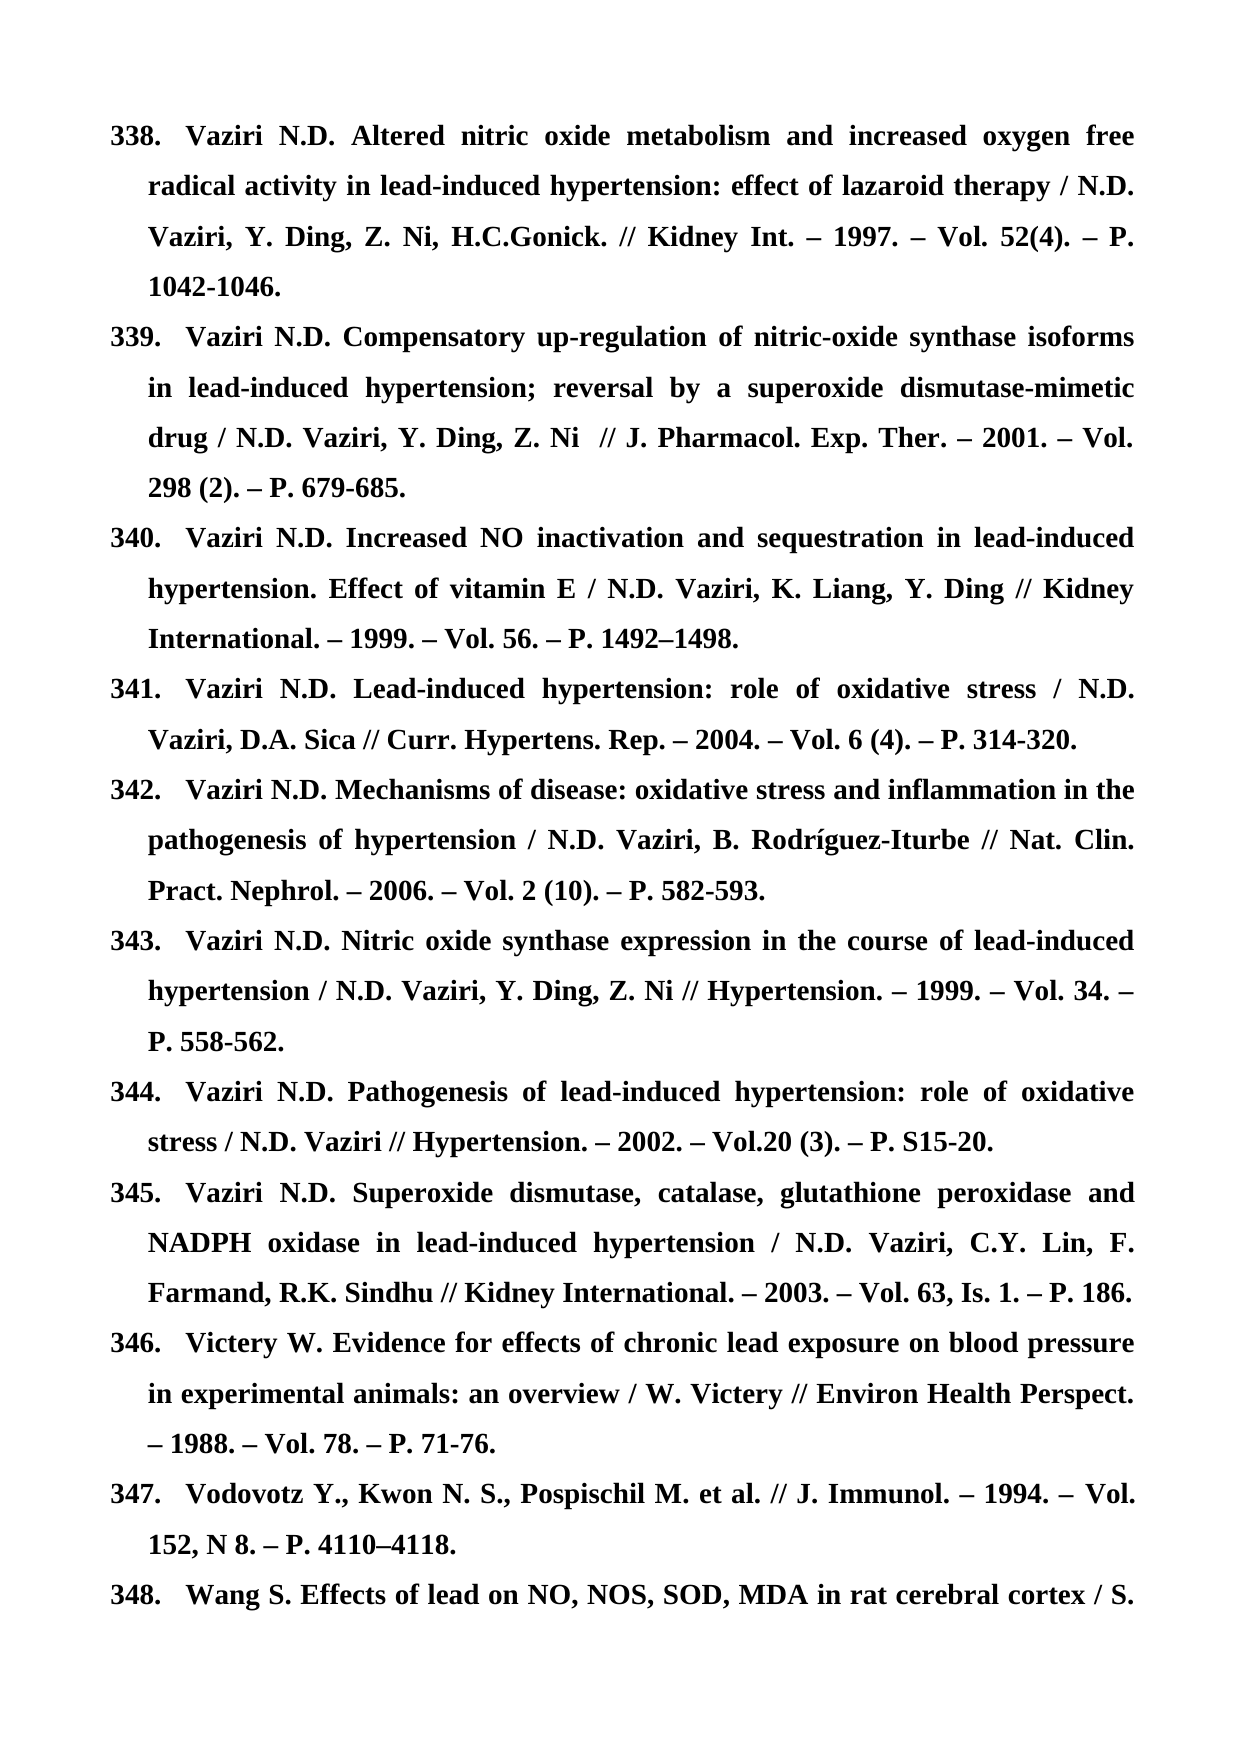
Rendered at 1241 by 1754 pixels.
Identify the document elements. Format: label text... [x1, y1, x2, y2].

list Victery W. Evidence for effects of chronic lead exposure on blood pressure in experimental animals: an overview / W. Victery // Environ Health Perspect. – 1988. – Vol. 78. – P. 71-76. [110, 1326, 1136, 1460]
list Vaziri N.D. Increased NO inactivation and sequestration in lead-induced hypertension. Effect of vitamin E / N.D. Vaziri, K. Liang, Y. Ding // Kidney International. – 1999. – Vol. 56. – P. 1492–1498. [110, 521, 1136, 655]
list Vaziri N.D. Pathogenesis of lead-induced hypertension: role of oxidative stress / N.D. Vaziri // Hypertension. – 2002. – Vol.20 (3). – P. S15-20. [110, 1074, 1136, 1158]
list Vaziri N.D. Lead-induced hypertension: role of oxidative stress / N.D. Vaziri, D.A. Sica // Curr. Hypertens. Rep. – 2004. – Vol. 6 (4). – P. 314-320. [110, 672, 1136, 755]
list Vaziri N.D. Altered nitric oxide metabolism and increased oxygen free radical activity in lead-induced hypertension: effect of lazaroid therapy / N.D. Vaziri, Y. Ding, Z. Ni, H.C.Gonick. // Kidney Int. – 1997. – Vol. 52(4). – Р. 1042-1046. [110, 118, 1136, 303]
list Vodovotz Y., Kwon N. S., Pospischil M. et al. // J. Immunol. – 1994. – Vol. 152, N 8. – Р. 4110–4118. [110, 1477, 1136, 1560]
list Vaziri N.D. Compensatory up-regulation of nitric-oxide synthase isoforms in lead-induced hypertension; reversal by a superoxide dismutase-mimetic drug / N.D. Vaziri, Y. Ding, Z. Ni // J. Pharmacol. Exp. Ther. – 2001. – Vol. 298 (2). – P. 679-685. [110, 319, 1136, 504]
list Vaziri N.D. Superoxide dismutase, catalase, glutathione peroxidase and NADPH oxidase in lead-induced hypertension / N.D. Vaziri, C.Y. Lin, F. Farmand, R.K. Sindhu // Kidney International. – 2003. – Vol. 63, Is. 1. – P. 186. [110, 1175, 1136, 1309]
list Vaziri N.D. Nitric oxide synthase expression in the course of lead-induced hypertension / N.D. Vaziri, Y. Ding, Z. Ni // Hypertension. – 1999. – Vol. 34. – P. 558-562. [110, 923, 1136, 1057]
list Vaziri N.D. Mechanisms of disease: oxidative stress and inflammation in the pathogenesis of hypertension / N.D. Vaziri, B. Rodríguez-Iturbe // Nat. Clin. Pract. Nephrol. – 2006. – Vol. 2 (10). – P. 582-593. [110, 772, 1136, 906]
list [110, 1577, 1136, 1611]
